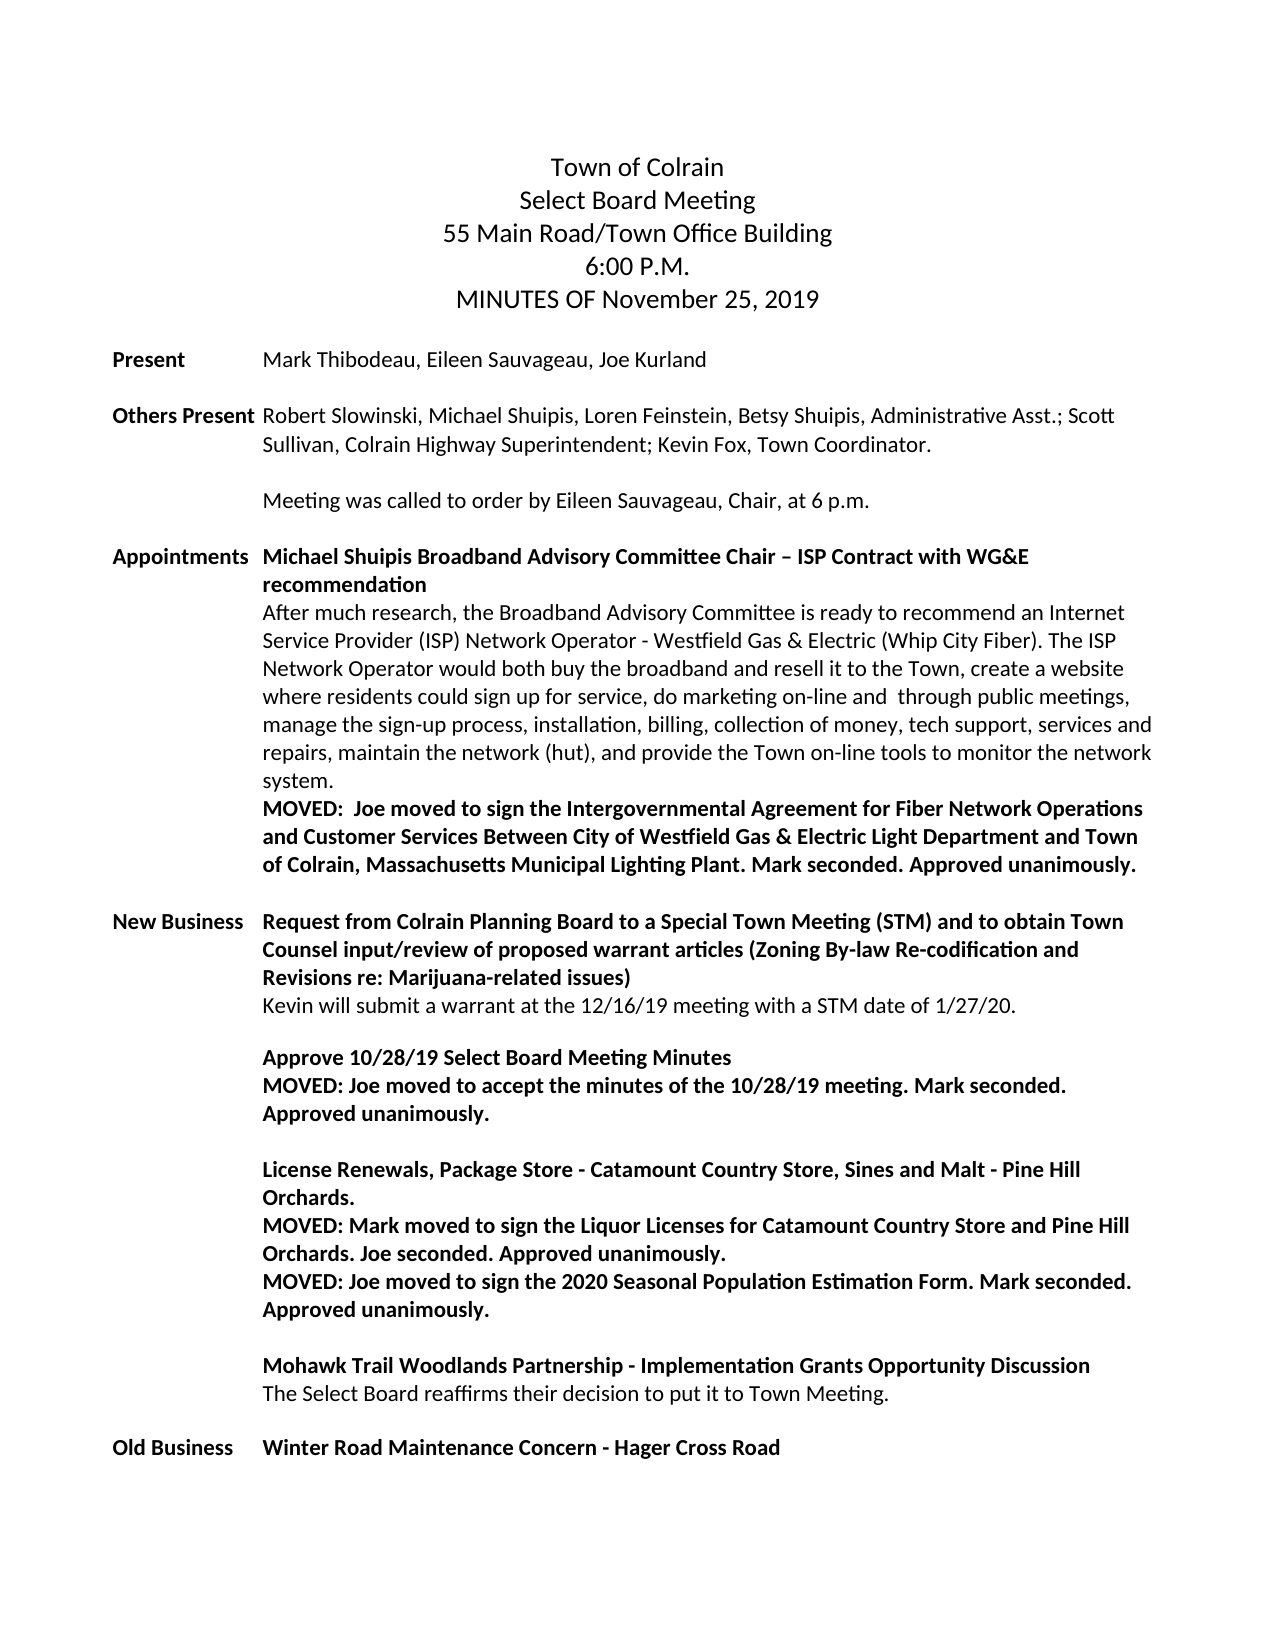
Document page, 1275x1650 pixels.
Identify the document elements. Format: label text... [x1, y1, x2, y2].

text 6:00 P.M. [112, 249, 1162, 282]
text Present Mark Thibodeau, Eileen Sauvageau, Joe Kurland [112, 346, 1162, 374]
title Select Board Meeting [112, 183, 1162, 216]
text Approve 10/28/19 Select Board Meeting Minutes [112, 1043, 1162, 1071]
title Town of Colrain [112, 150, 1162, 183]
text MOVED: Joe moved to accept the minutes of the 10/28/19 meeting. Mark seconded. Approved unanimously. [112, 1071, 1162, 1127]
text Mohawk Trail Woodlands Partnership - Implementation Grants Opportunity Discussion [112, 1351, 1162, 1379]
text Others Present Robert Slowinski, Michael Shuipis, Loren Feinstein, Betsy Shuipis, Administrative Asst.; Scott Sullivan, Colrain Highway Superintendent; Kevin Fox, Town Coordinator. [112, 402, 1162, 458]
text Old Business Winter Road Maintenance Concern - Hager Cross Road [112, 1433, 1162, 1461]
text New Business Request from Colrain Planning Board to a Special Town Meeting (STM) and to obtain Town Counsel input/review of proposed warrant articles (Zoning By-law Re-codification and Revisions re: Marijuana-related issues) [112, 907, 1162, 991]
subtitle MINUTES OF November 25, 2019 [112, 282, 1162, 315]
text MOVED: Joe moved to sign the Intergovernmental Agreement for Fiber Network Operations and Customer Services Between City of Westfield Gas & Electric Light Department and Town of Colrain, Massachusetts Municipal Lighting Plant. Mark seconded. Approved unanimously. [112, 794, 1162, 878]
text Kevin will submit a warrant at the 12/16/19 meeting with a STM date of 1/27/20. [112, 991, 1162, 1019]
text License Renewals, Package Store - Catamount Country Store, Sines and Malt - Pine Hill Orchards. [112, 1155, 1162, 1211]
text Appointments Michael Shuipis Broadband Advisory Committee Chair – ISP Contract with WG&E recommendation [112, 542, 1162, 598]
text 55 Main Road/Town Office Building [112, 216, 1162, 249]
text The Select Board reaffirms their decision to put it to Town Meeting. [112, 1379, 1162, 1407]
text MOVED: Joe moved to sign the 2020 Seasonal Population Estimation Form. Mark seconded. Approved unanimously. [112, 1267, 1162, 1323]
text Meeting was called to order by Eileen Sauvageau, Chair, at 6 p.m. [112, 486, 1162, 514]
text MOVED: Mark moved to sign the Liquor Licenses for Catamount Country Store and Pine Hill Orchards. Joe seconded. Approved unanimously. [112, 1211, 1162, 1267]
text After much research, the Broadband Advisory Committee is ready to recommend an Internet Service Provider (ISP) Network Operator - Westfield Gas & Electric (Whip City Fiber). The ISP Network Operator would both buy the broadband and resell it to the Town, create a website where residents could sign up for service, do marketing on-line and through public meetings, manage the sign-up process, installation, billing, collection of money, tech support, services and repairs, maintain the network (hut), and provide the Town on-line tools to monitor the network system. [112, 598, 1162, 794]
